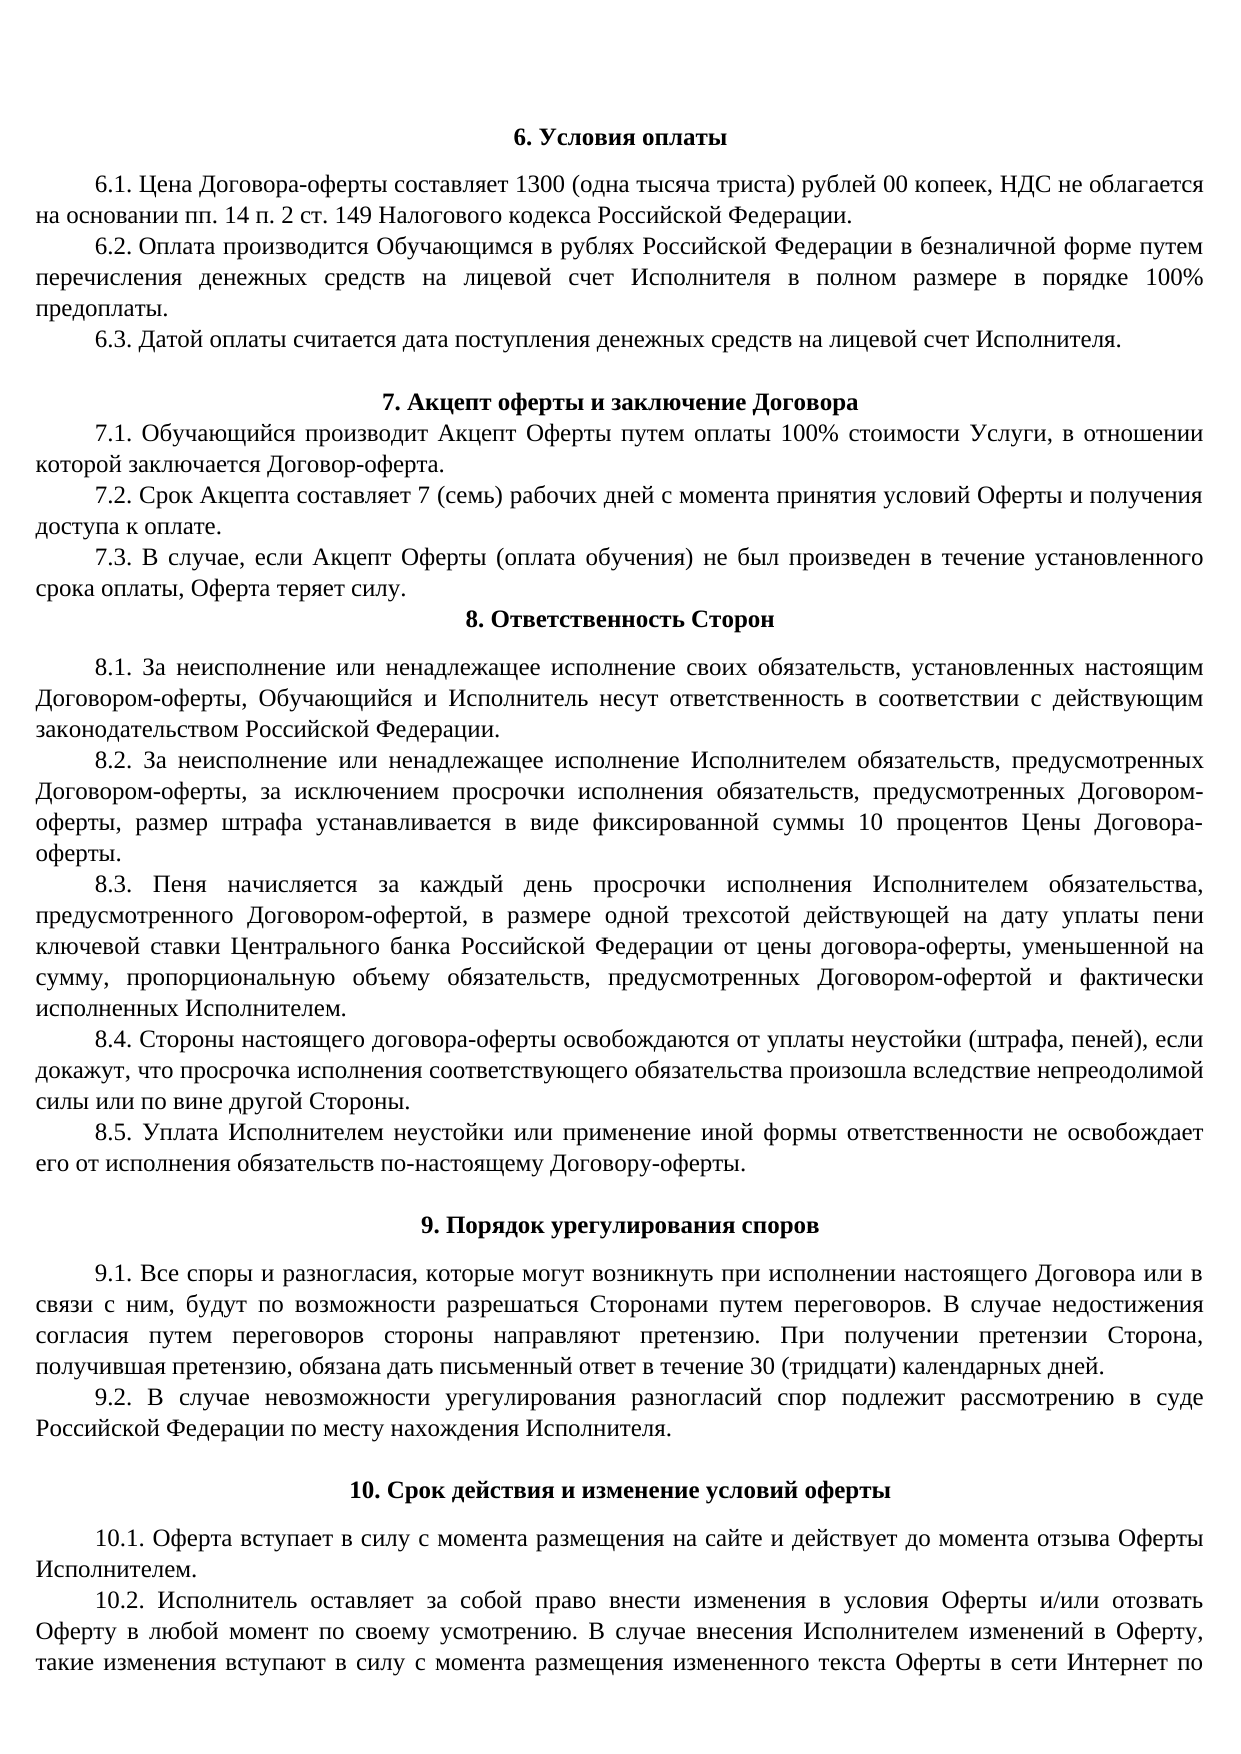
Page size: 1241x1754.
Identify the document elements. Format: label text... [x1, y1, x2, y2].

text 7.3. В случае, если Акцепт Оферты (оплата обучения) не был произведен в течение установленного срока оплаты, Оферта теряет силу. [35, 542, 1205, 602]
text 10.1. Оферта вступает в силу с момента размещения на сайте и действует до момента отзыва Оферты Исполнителем. [35, 1523, 1205, 1583]
text 6.2. Оплата производится Обучающимся в рублях Российской Федерации в безналичной форме путем перечисления денежных средств на лицевой счет Исполнителя в полном размере в порядке 100% предоплаты. [35, 231, 1205, 322]
text 7.1. Обучающийся производит Акцепт Оферты путем оплаты 100% стоимости Услуги, в отношении которой заключается Договор-оферта. [35, 418, 1205, 477]
text 8.4. Стороны настоящего договора-оферты освобождаются от уплаты неустойки (штрафа, пеней), если докажут, что просрочка исполнения соответствующего обязательства произошла вследствие непреодолимой силы или по вине другой Стороны. [35, 1024, 1205, 1115]
text 7. Акцепт оферты и заключение Договора [35, 387, 1205, 415]
text 6. Условия оплаты [35, 122, 1205, 150]
text 9.1. Все споры и разногласия, которые могут возникнуть при исполнении настоящего Договора или в связи с ним, будут по возможности разрешаться Сторонами путем переговоров. В случае недостижения согласия путем переговоров стороны направляют претензию. При получении претензии Сторона, получившая претензию, обязана дать письменный ответ в течение 30 (тридцати) календарных дней. [35, 1258, 1205, 1380]
text 8.1. За неисполнение или ненадлежащее исполнение своих обязательств, установленных настоящим Договором-оферты, Обучающийся и Исполнитель несут ответственность в соответствии с действующим законодательством Российской Федерации. [35, 652, 1205, 742]
text 7.2. Срок Акцепта составляет 7 (семь) рабочих дней с момента принятия условий Оферты и получения доступа к оплате. [35, 480, 1205, 539]
text 8. Ответственность Сторон [35, 604, 1205, 633]
text 9.2. В случае невозможности урегулирования разногласий спор подлежит рассмотрению в суде Российской Федерации по месту нахождения Исполнителя. [35, 1382, 1205, 1442]
text 9. Порядок урегулирования споров [35, 1210, 1205, 1239]
text 8.5. Уплата Исполнителем неустойки или применение иной формы ответственности не освобождает его от исполнения обязательств по-настоящему Договору-оферты. [35, 1117, 1205, 1177]
text 6.3. Датой оплаты считается дата поступления денежных средств на лицевой счет Исполнителя. [35, 324, 1205, 353]
text 6.1. Цена Договора-оферты составляет 1300 (одна тысяча триста) рублей 00 копеек, НДС не облагается на основании пп. 14 п. 2 ст. 149 Налогового кодекса Российской Федерации. [35, 169, 1205, 229]
text 8.3. Пеня начисляется за каждый день просрочки исполнения Исполнителем обязательства, предусмотренного Договором-офертой, в размере одной трехсотой действующей на дату уплаты пени ключевой ставки Центрального банка Российской Федерации от цены договора-оферты, уменьшенной на сумму, пропорциональную объему обязательств, предусмотренных Договором-офертой и фактически исполненных Исполнителем. [35, 869, 1205, 1022]
text 10. Срок действия и изменение условий оферты [35, 1475, 1205, 1504]
text 8.2. За неисполнение или ненадлежащее исполнение Исполнителем обязательств, предусмотренных Договором-оферты, за исключением просрочки исполнения обязательств, предусмотренных Договором-оферты, размер штрафа устанавливается в виде фиксированной суммы 10 процентов Цены Договора-оферты. [35, 745, 1205, 867]
